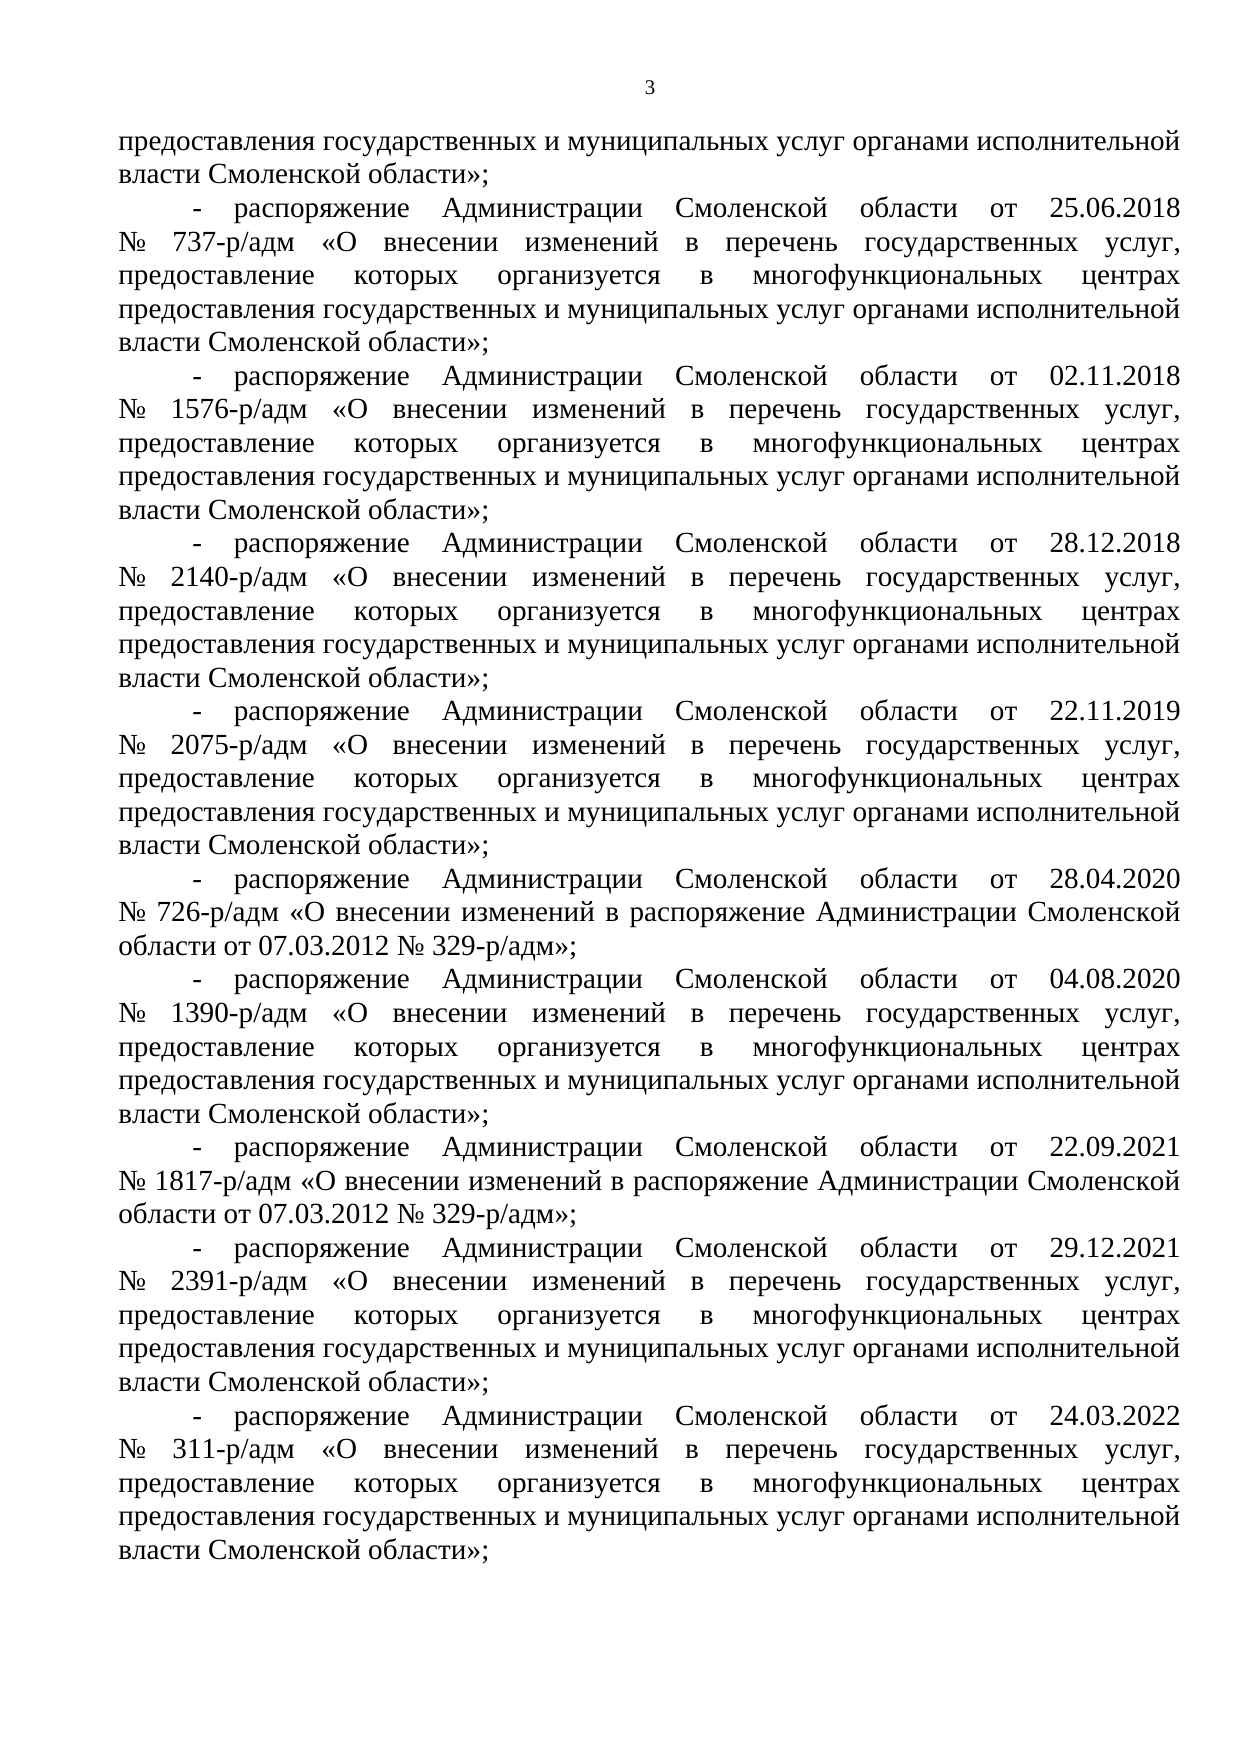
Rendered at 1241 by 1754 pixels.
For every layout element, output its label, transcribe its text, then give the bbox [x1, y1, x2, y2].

text - распоряжение Администрации Смоленской области от 28.12.2018 № 2140-р/адм «О внесении изменений в перечень государственных услуг, предоставление которых организуется в многофункциональных центрах предоставления государственных и муниципальных услуг органами исполнительной власти Смоленской области»; [118, 526, 1181, 693]
text - распоряжение Администрации Смоленской области от 25.06.2018 № 737-р/адм «О внесении изменений в перечень государственных услуг, предоставление которых организуется в многофункциональных центрах предоставления государственных и муниципальных услуг органами исполнительной власти Смоленской области»; [118, 190, 1181, 358]
text - распоряжение Администрации Смоленской области от 04.08.2020 № 1390-р/адм «О внесении изменений в перечень государственных услуг, предоставление которых организуется в многофункциональных центрах предоставления государственных и муниципальных услуг органами исполнительной власти Смоленской области»; [118, 962, 1181, 1129]
text - распоряжение Администрации Смоленской области от 24.03.2022 № 311-р/адм «О внесении изменений в перечень государственных услуг, предоставление которых организуется в многофункциональных центрах предоставления государственных и муниципальных услуг органами исполнительной власти Смоленской области»; [118, 1398, 1181, 1565]
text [118, 123, 1181, 190]
text - распоряжение Администрации Смоленской области от 28.04.2020 № 726-р/адм «О внесении изменений в распоряжение Администрации Смоленской области от 07.03.2012 № 329-р/адм»; [118, 861, 1181, 962]
text - распоряжение Администрации Смоленской области от 29.12.2021 № 2391-р/адм «О внесении изменений в перечень государственных услуг, предоставление которых организуется в многофункциональных центрах предоставления государственных и муниципальных услуг органами исполнительной власти Смоленской области»; [118, 1230, 1181, 1398]
text - распоряжение Администрации Смоленской области от 22.11.2019 № 2075-р/адм «О внесении изменений в перечень государственных услуг, предоставление которых организуется в многофункциональных центрах предоставления государственных и муниципальных услуг органами исполнительной власти Смоленской области»; [118, 693, 1181, 861]
text - распоряжение Администрации Смоленской области от 22.09.2021 № 1817-р/адм «О внесении изменений в распоряжение Администрации Смоленской области от 07.03.2012 № 329-р/адм»; [118, 1129, 1181, 1230]
text - распоряжение Администрации Смоленской области от 02.11.2018 № 1576-р/адм «О внесении изменений в перечень государственных услуг, предоставление которых организуется в многофункциональных центрах предоставления государственных и муниципальных услуг органами исполнительной власти Смоленской области»; [118, 358, 1181, 526]
